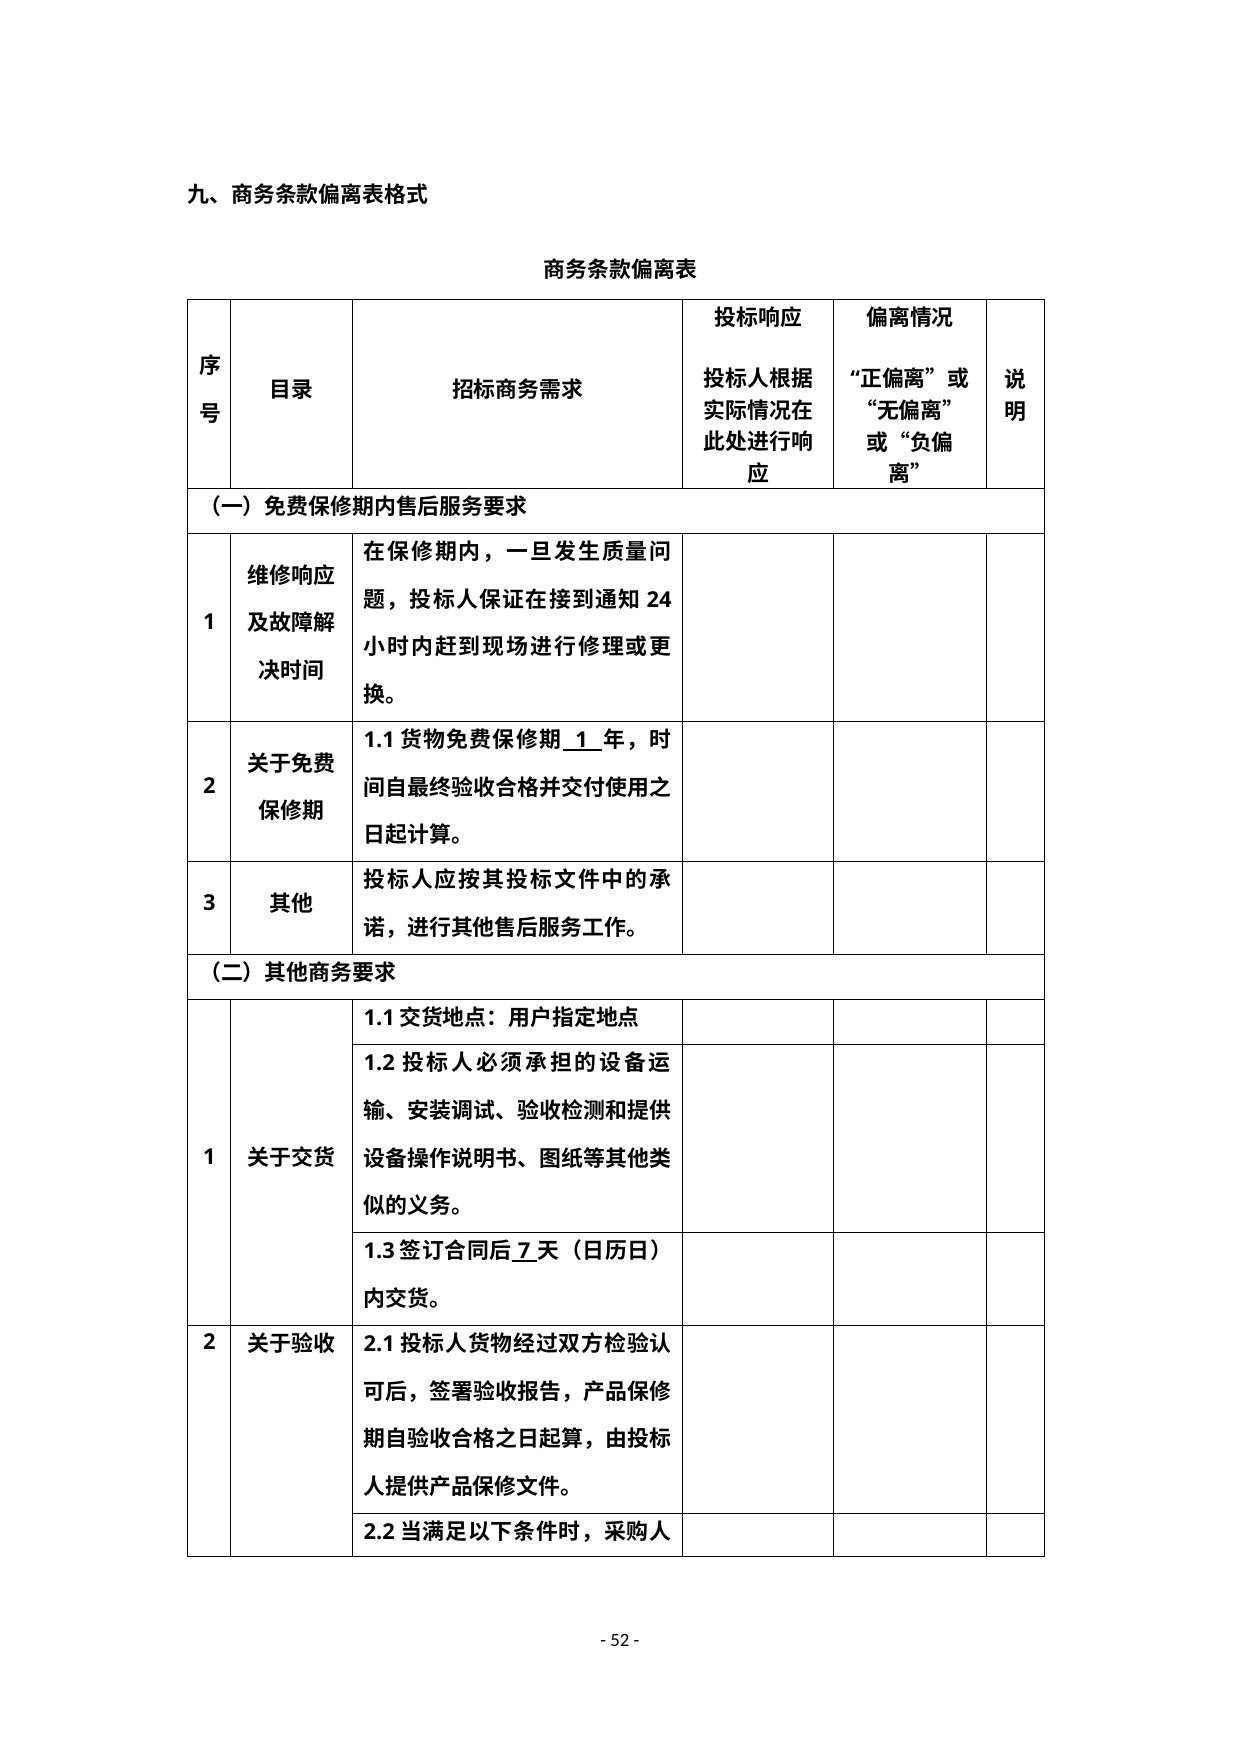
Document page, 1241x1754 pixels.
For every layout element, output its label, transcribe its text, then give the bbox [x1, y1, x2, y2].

table_cell 1 [188, 1000, 230, 1325]
table_cell 1 [188, 534, 230, 721]
table_cell 2 [188, 1326, 230, 1556]
table_cell [834, 1045, 986, 1232]
table_cell [987, 722, 1044, 861]
table_cell [987, 534, 1044, 721]
table_cell [834, 1000, 986, 1044]
table_cell 在保修期内，一旦发生质量问题，投标人保证在接到通知24小时内赶到现场进行修理或更换。 [353, 534, 682, 721]
table_cell [834, 1514, 986, 1556]
table_cell 其他 [231, 862, 352, 954]
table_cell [353, 1514, 682, 1556]
table_cell （二）其他商务要求 [188, 955, 1044, 999]
table_cell [683, 1000, 833, 1044]
table_cell 1.3签订合同后 7 天（日历日）内交货。 [353, 1233, 682, 1325]
table_cell [834, 862, 986, 954]
table_header 招标商务需求 [353, 300, 682, 488]
table_cell 投标人应按其投标文件中的承诺，进行其他售后服务工作。 [353, 862, 682, 954]
table_cell [834, 1233, 986, 1325]
table_cell [834, 722, 986, 861]
table_cell [834, 1326, 986, 1513]
table_header 目录 [231, 300, 352, 488]
table_cell [987, 862, 1044, 954]
table_cell 1.2投标人必须承担的设备运输、安装调试、验收检测和提供设备操作说明书、图纸等其他类似的义务。 [353, 1045, 682, 1232]
table_cell 1.1货物免费保修期 1 年，时间自最终验收合格并交付使用之日起计算。 [353, 722, 682, 861]
table_cell 2 [188, 722, 230, 861]
table_cell [683, 534, 833, 721]
table_cell [987, 1326, 1044, 1513]
table_cell （一）免费保修期内售后服务要求 [188, 489, 1044, 533]
table_cell 关于验收 [231, 1326, 352, 1556]
table_header 说明 [987, 300, 1044, 488]
table_cell [683, 722, 833, 861]
table_cell [683, 1233, 833, 1325]
table_cell [987, 1045, 1044, 1232]
table_cell 关于免费保修期 [231, 722, 352, 861]
table_header 偏离情况 “正偏离”或“无偏离”或“负偏离” [834, 300, 986, 488]
table_cell 维修响应及故障解决时间 [231, 534, 352, 721]
table_cell 关于交货 [231, 1000, 352, 1325]
table_cell [987, 1000, 1044, 1044]
table_cell [683, 862, 833, 954]
table_cell 2.1投标人货物经过双方检验认可后，签署验收报告，产品保修期自验收合格之日起算，由投标人提供产品保修文件。 [353, 1326, 682, 1513]
table_cell 1.1交货地点：用户指定地点 [353, 1000, 682, 1044]
table_cell [987, 1514, 1044, 1556]
table_cell [683, 1326, 833, 1513]
table_cell [834, 534, 986, 721]
text 九、商务条款偏离表格式 [187, 177, 1053, 209]
table_cell [683, 1514, 833, 1556]
table_cell [987, 1233, 1044, 1325]
table_cell 3 [188, 862, 230, 954]
text 商务条款偏离表 [187, 252, 1053, 283]
table_header 投标响应 投标人根据实际情况在此处进行响应 [683, 300, 833, 488]
table_cell [683, 1045, 833, 1232]
table_header 序号 [188, 300, 230, 488]
